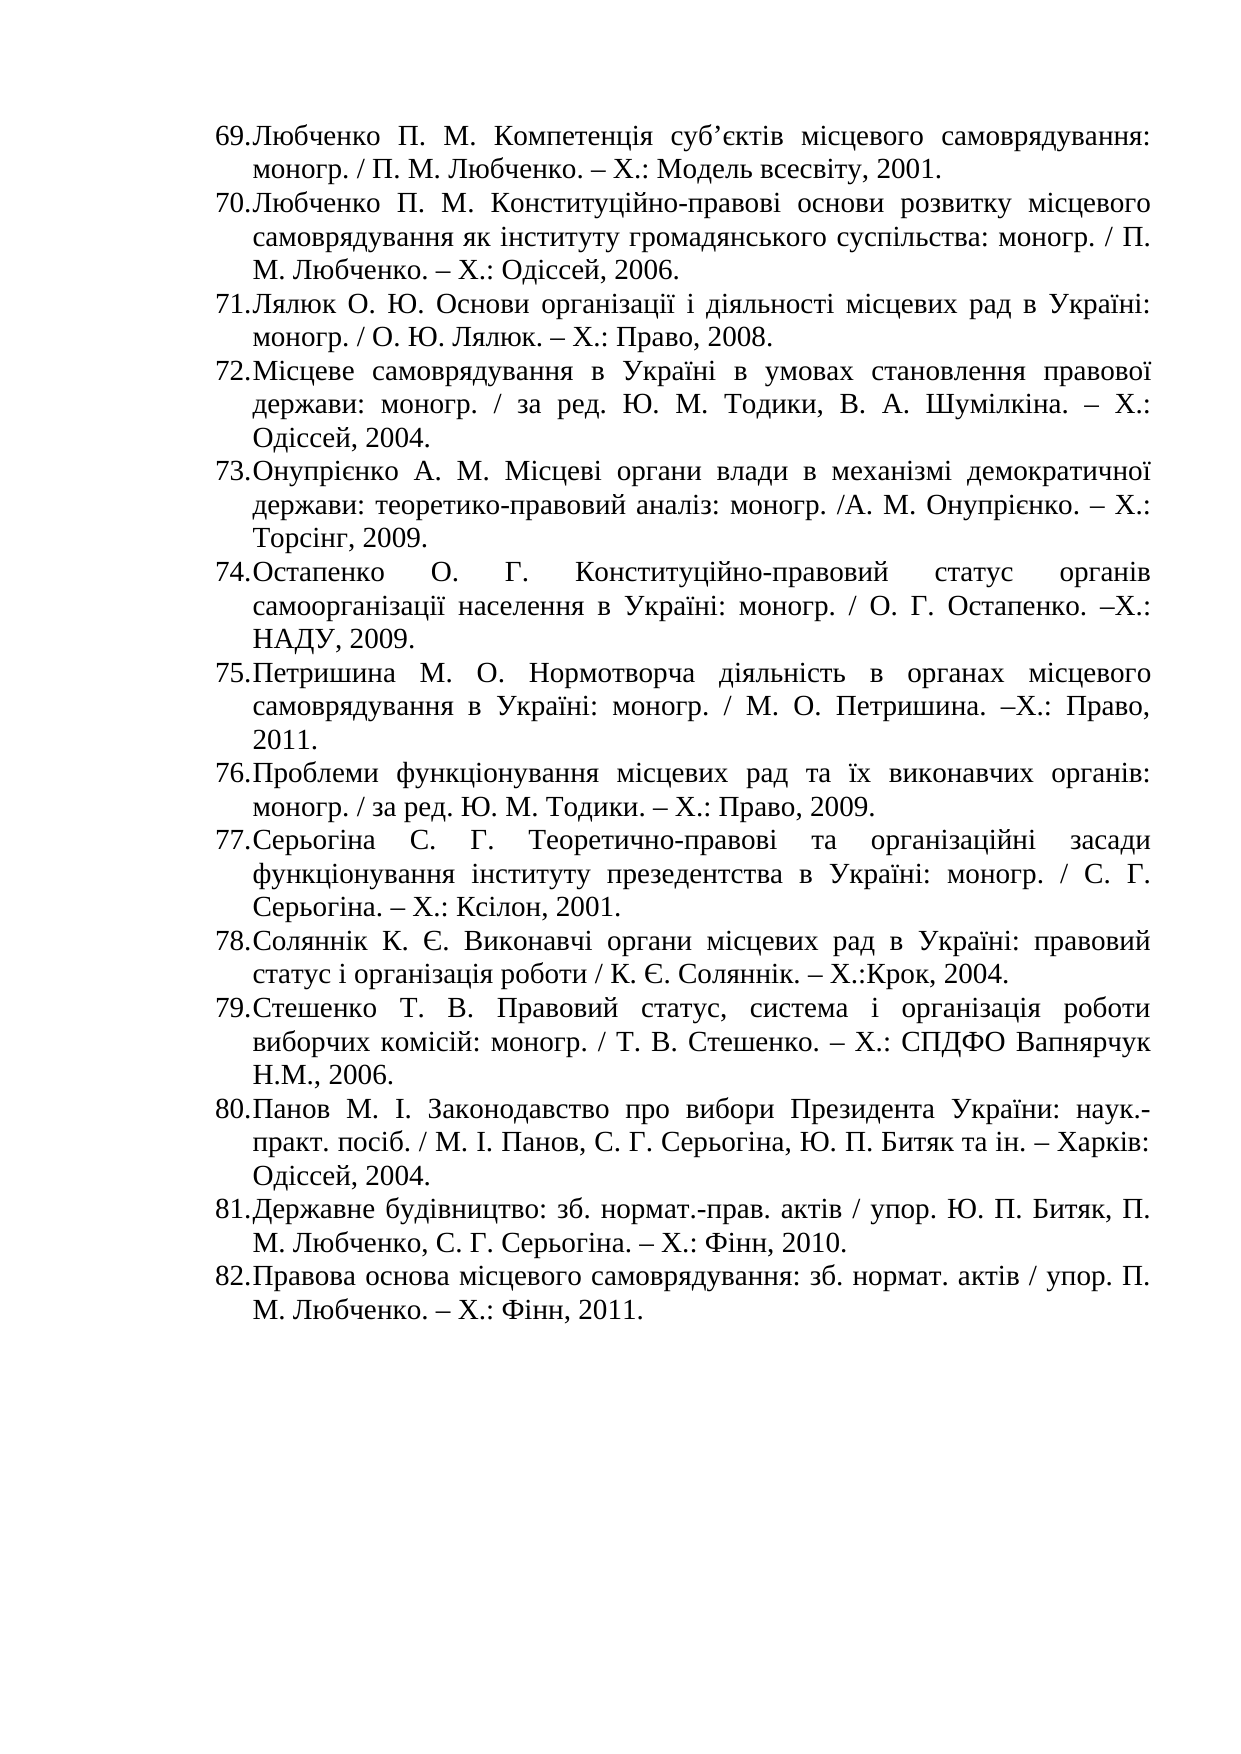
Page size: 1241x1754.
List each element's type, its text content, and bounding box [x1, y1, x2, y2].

list Онупрієнко А. М. Місцеві органи влади в механізмі демократичної держави: теоретико-правовий аналіз: моногр. /А. М. Онупрієнко. – Х.: Торсінг, 2009. [215, 453, 1152, 554]
list Серьогіна С. Г. Теоретично-правові та організаційні засади функціонування інституту презедентства в Україні: моногр. / С. Г. Серьогіна. – Х.: Ксілон, 2001. [215, 822, 1152, 923]
list Любченко П. М. Компетенція суб’єктів місцевого самоврядування: моногр. / П. М. Любченко. – Х.: Модель всесвіту, 2001. [215, 118, 1152, 185]
list Лялюк О. Ю. Основи організації і діяльності місцевих рад в Україні: моногр. / О. Ю. Лялюк. – Х.: Право, 2008. [215, 286, 1152, 353]
list Петришина М. О. Нормотворча діяльність в органах місцевого самоврядування в Україні: моногр. / М. О. Петришина. –Х.: Право, 2011. [215, 655, 1152, 755]
list Стешенко Т. В. Правовий статус, система і організація роботи виборчих комісій: моногр. / Т. В. Стешенко. – Х.: СПДФО Вапнярчук Н.М., 2006. [215, 990, 1152, 1091]
list Правова основа місцевого самоврядування: зб. нормат. актів / упор. П. М. Любченко. – Х.: Фінн, 2011. [215, 1258, 1152, 1326]
list Проблеми функціонування місцевих рад та їх виконавчих органів: моногр. / за ред. Ю. М. Тодики. – Х.: Право, 2009. [215, 755, 1152, 822]
list Державне будівництво: зб. нормат.-прав. актів / упор. Ю. П. Битяк, П. М. Любченко, С. Г. Серьогіна. – Х.: Фінн, 2010. [215, 1191, 1152, 1258]
list Остапенко О. Г. Конституційно-правовий статус органів самоорганізації населення в Україні: моногр. / О. Г. Остапенко. –Х.: НАДУ, 2009. [215, 554, 1152, 655]
list Соляннік К. Є. Виконавчі органи місцевих рад в Україні: правовий статус і організація роботи / К. Є. Соляннік. – Х.:Крок, 2004. [215, 923, 1152, 990]
list Панов М. І. Законодавство про вибори Президента України: наук.-практ. посіб. / М. І. Панов, С. Г. Серьогіна, Ю. П. Битяк та ін. – Харків: Одіссей, 2004. [215, 1091, 1152, 1191]
list Місцеве самоврядування в Україні в умовах становлення правової держави: моногр. / за ред. Ю. М. Тодики, В. А. Шумілкіна. – Х.: Одіссей, 2004. [215, 353, 1152, 453]
list Любченко П. М. Конституційно-правові основи розвитку місцевого самоврядування як інституту громадянського суспільства: моногр. / П. М. Любченко. – Х.: Одіссей, 2006. [215, 185, 1152, 286]
